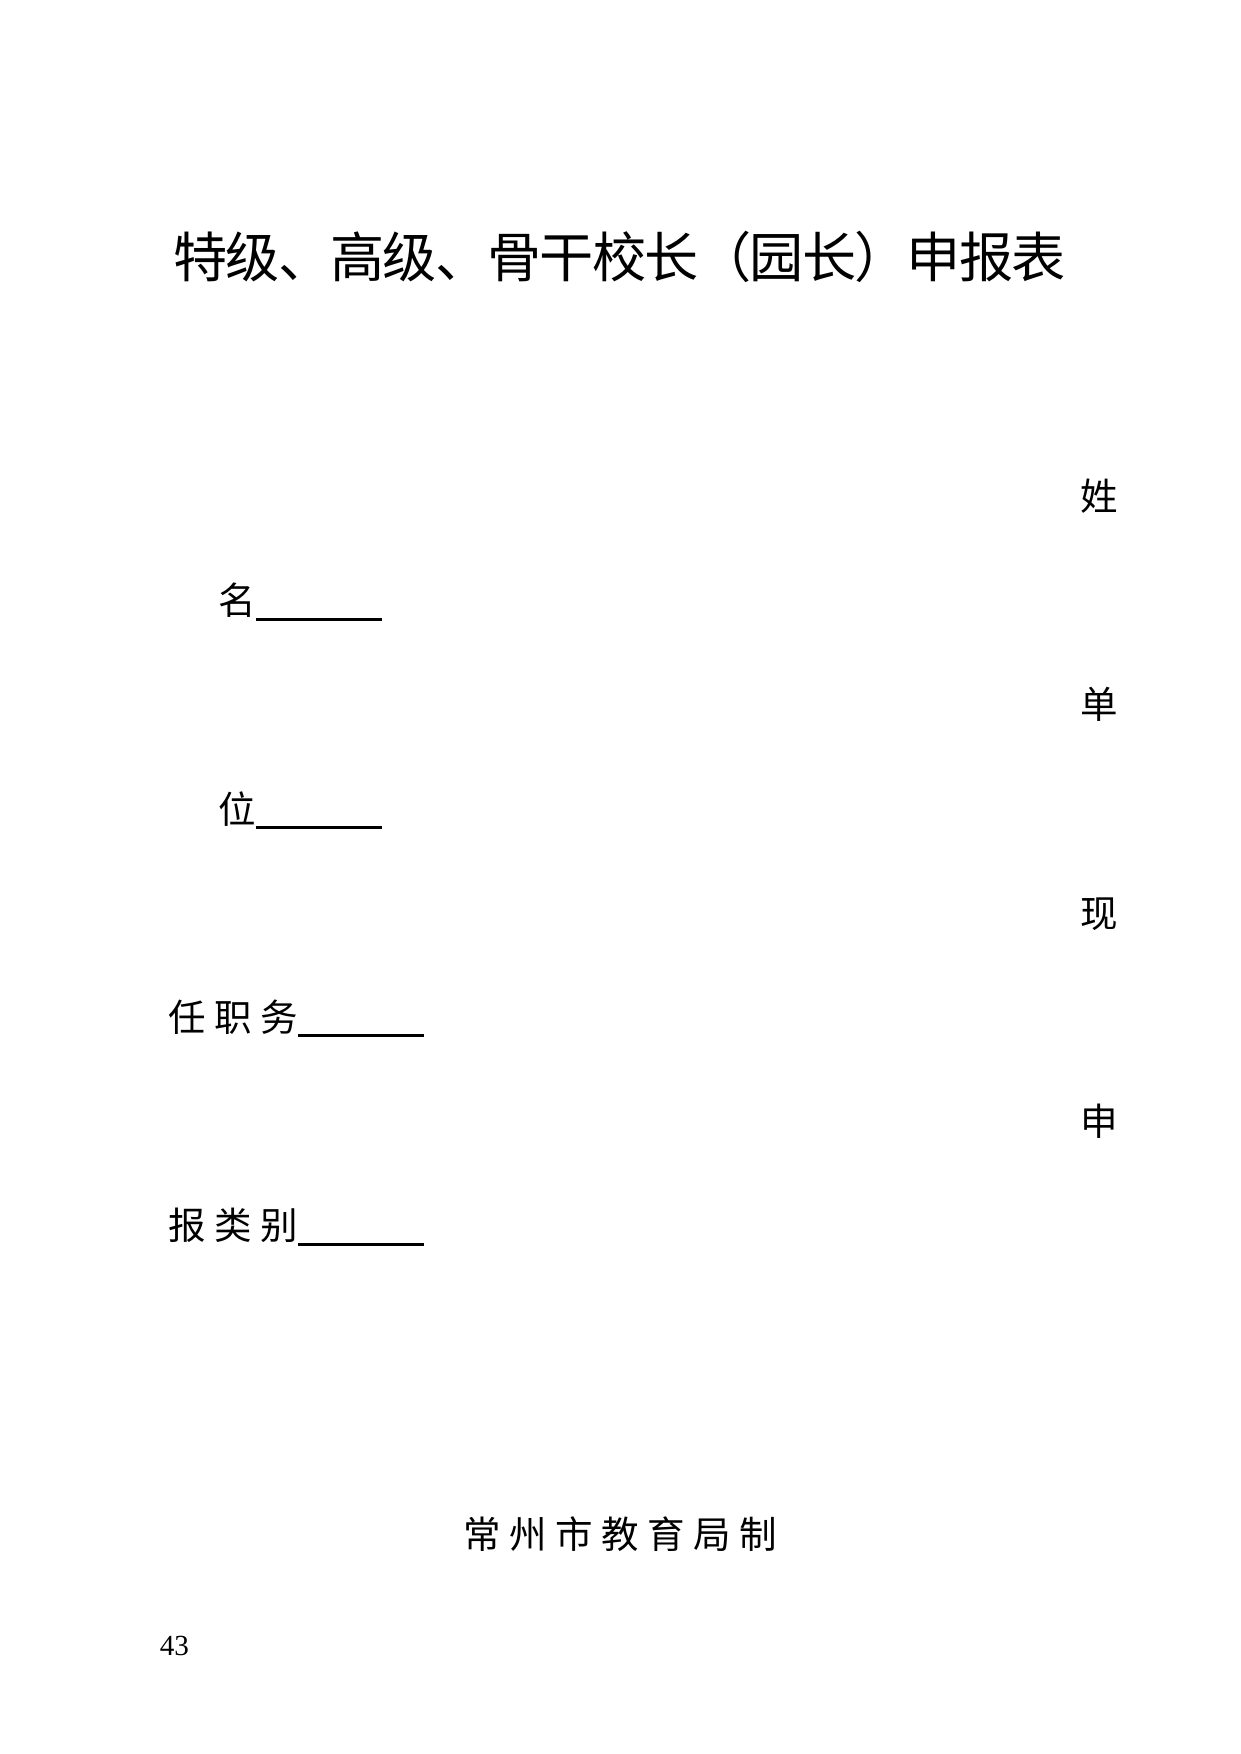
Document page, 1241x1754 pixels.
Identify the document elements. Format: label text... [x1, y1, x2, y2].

text 现 任 职 务 [159, 844, 1081, 1052]
text 申 报 类 别 [159, 1052, 1081, 1261]
text 单 位 [159, 636, 1081, 844]
text 姓 名 [159, 427, 1081, 636]
text 常 州 市 教 育 局 制 [159, 1505, 1081, 1559]
text 特级、高级、骨干校长（园长）申报表 [159, 177, 1081, 302]
